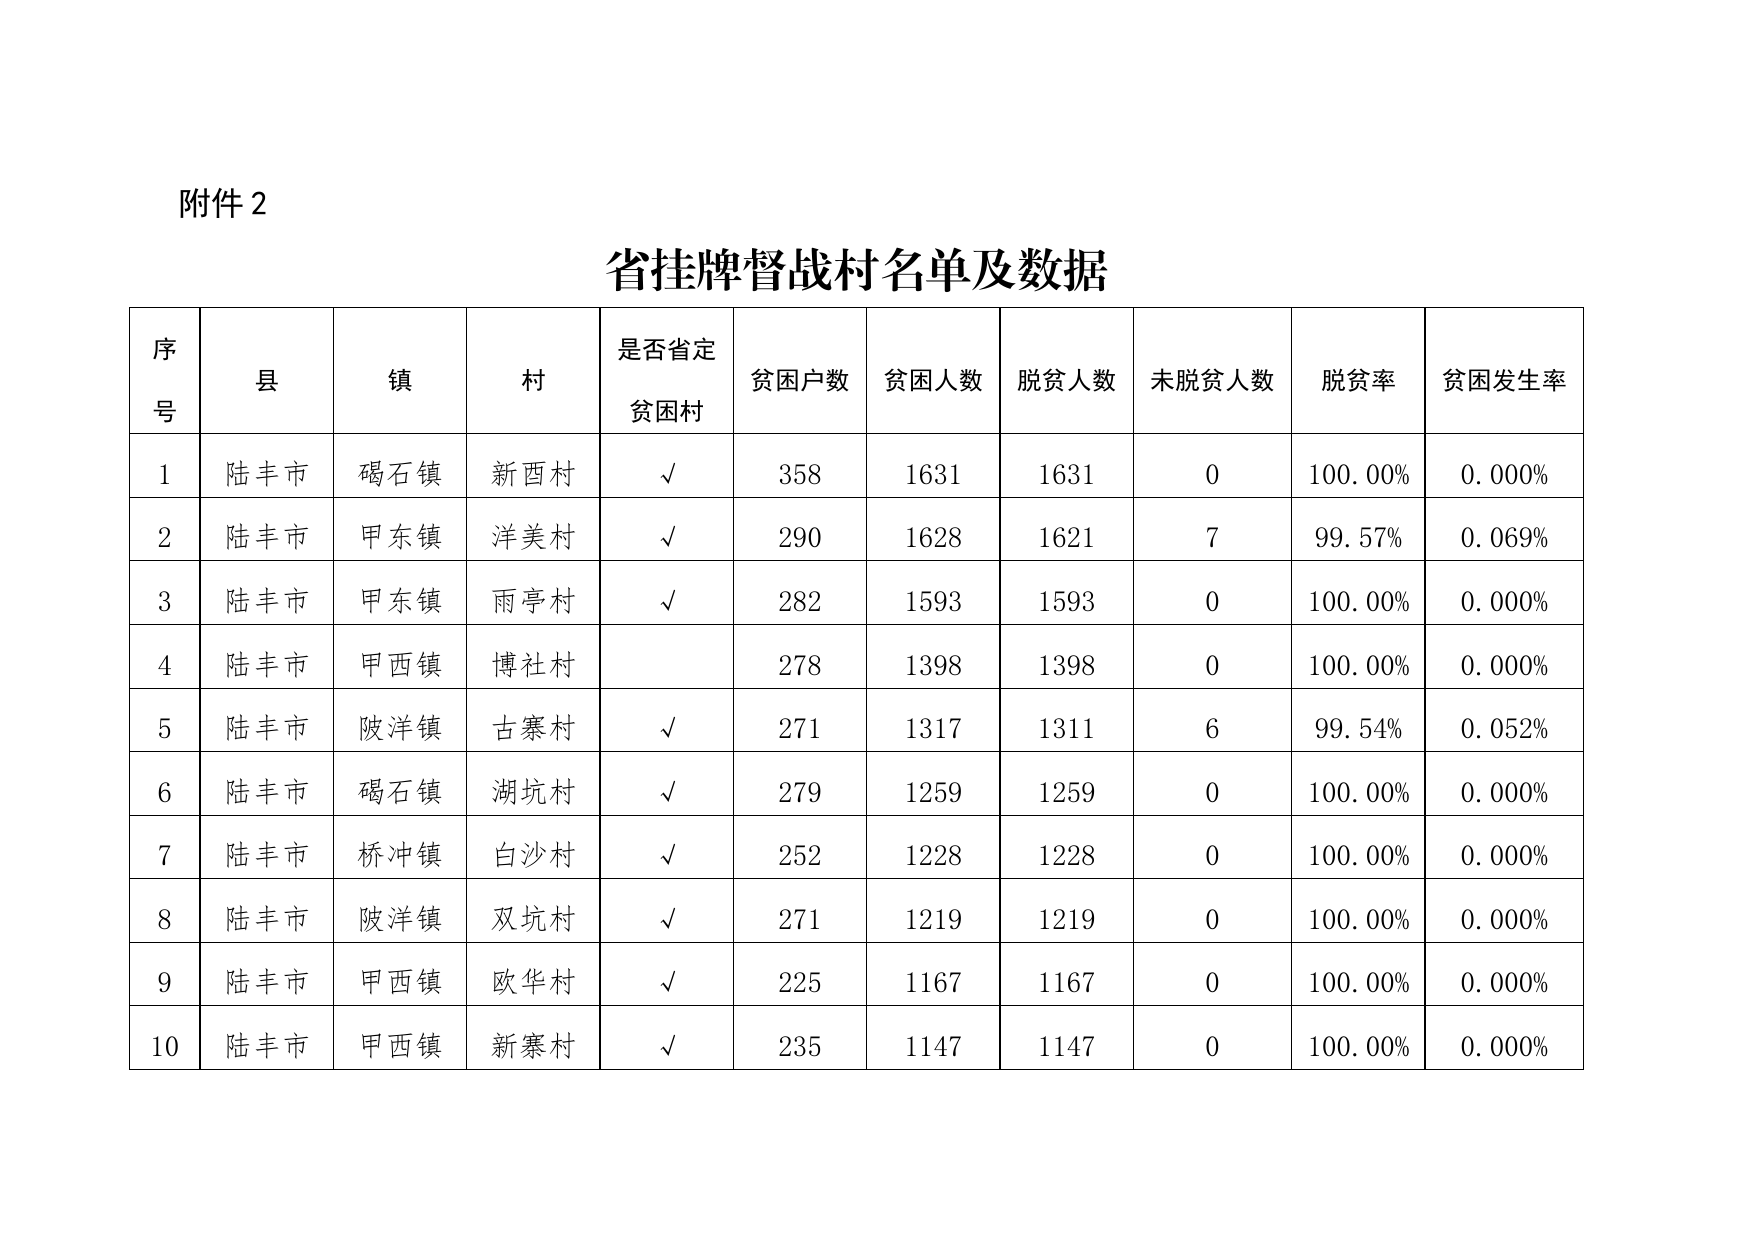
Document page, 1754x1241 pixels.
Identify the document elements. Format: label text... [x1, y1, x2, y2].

table_cell √ [601, 1006, 733, 1069]
table_cell √ [601, 752, 733, 814]
table_cell 双坑村 [467, 879, 599, 942]
table_cell 贫困户数 [734, 308, 866, 433]
text 附件2 [177, 165, 1535, 228]
table_cell 0.069% [1426, 498, 1583, 560]
table_cell √ [601, 689, 733, 751]
table_cell 贫困人数 [867, 308, 999, 433]
table_cell 99.57% [1292, 498, 1424, 560]
table_cell 1593 [867, 561, 999, 624]
table_cell 0 [1134, 879, 1291, 942]
table_cell 脱贫人数 [1001, 308, 1133, 433]
table_cell 2 [130, 498, 199, 560]
table_cell 8 [130, 879, 199, 942]
table_cell 279 [734, 752, 866, 814]
table_cell 桥冲镇 [334, 816, 466, 878]
table_cell 1593 [1001, 561, 1133, 624]
table_cell 1631 [867, 434, 999, 497]
table_cell 1219 [867, 879, 999, 942]
table_cell 0 [1134, 943, 1291, 1005]
table_cell √ [601, 561, 733, 624]
table_cell 村 [467, 308, 599, 433]
table_cell 1147 [867, 1006, 999, 1069]
table_cell 甲西镇 [334, 943, 466, 1005]
table_cell 1259 [1001, 752, 1133, 814]
table_cell 100.00% [1292, 752, 1424, 814]
table_cell 252 [734, 816, 866, 878]
table_cell 0 [1134, 816, 1291, 878]
table_cell 290 [734, 498, 866, 560]
table_cell 0 [1134, 434, 1291, 497]
table_cell 0 [1134, 1006, 1291, 1069]
table_cell 0.000% [1426, 752, 1583, 814]
table_cell 0.000% [1426, 625, 1583, 687]
table_cell 6 [130, 752, 199, 814]
table_cell 0 [1134, 561, 1291, 624]
table_cell 9 [130, 943, 199, 1005]
table_cell 甲西镇 [334, 625, 466, 687]
table_cell 100.00% [1292, 434, 1424, 497]
table_cell 1398 [1001, 625, 1133, 687]
table_cell 1167 [867, 943, 999, 1005]
table_cell 225 [734, 943, 866, 1005]
table_cell √ [601, 498, 733, 560]
table_cell 博社村 [467, 625, 599, 687]
table_cell 0.000% [1426, 1006, 1583, 1069]
table_cell 100.00% [1292, 879, 1424, 942]
table_cell 0 [1134, 752, 1291, 814]
table_cell 湖坑村 [467, 752, 599, 814]
table_cell 5 [130, 689, 199, 751]
table_cell 0 [1134, 625, 1291, 687]
table_cell 1259 [867, 752, 999, 814]
table_cell 0.052% [1426, 689, 1583, 751]
table_cell √ [601, 434, 733, 497]
table_cell 0.000% [1426, 816, 1583, 878]
table_cell 1621 [1001, 498, 1133, 560]
table_cell 陆丰市 [201, 498, 333, 560]
table_cell 0.000% [1426, 943, 1583, 1005]
table_cell 1317 [867, 689, 999, 751]
table_cell √ [601, 816, 733, 878]
table_cell 235 [734, 1006, 866, 1069]
table_cell 新寨村 [467, 1006, 599, 1069]
table_cell 碣石镇 [334, 752, 466, 814]
table_cell 陆丰市 [201, 1006, 333, 1069]
table_cell 278 [734, 625, 866, 687]
table_cell 100.00% [1292, 943, 1424, 1005]
table_cell 陆丰市 [201, 943, 333, 1005]
table_cell 7 [1134, 498, 1291, 560]
table_cell 甲东镇 [334, 498, 466, 560]
table_cell 碣石镇 [334, 434, 466, 497]
table_cell 洋美村 [467, 498, 599, 560]
table_cell 白沙村 [467, 816, 599, 878]
table_cell 1311 [1001, 689, 1133, 751]
table_cell 1628 [867, 498, 999, 560]
table_cell 6 [1134, 689, 1291, 751]
table_cell 1228 [867, 816, 999, 878]
table_cell 1219 [1001, 879, 1133, 942]
table_cell 100.00% [1292, 1006, 1424, 1069]
table_cell 0.000% [1426, 879, 1583, 942]
table_cell 100.00% [1292, 816, 1424, 878]
table_cell 3 [130, 561, 199, 624]
table_cell [601, 625, 733, 687]
table_cell 100.00% [1292, 625, 1424, 687]
table_cell 1 [130, 434, 199, 497]
table_cell 271 [734, 879, 866, 942]
table_cell 陆丰市 [201, 879, 333, 942]
table_cell √ [601, 943, 733, 1005]
table_cell 陂洋镇 [334, 689, 466, 751]
table_cell 1398 [867, 625, 999, 687]
table_cell 镇 [334, 308, 466, 433]
table_cell 陆丰市 [201, 434, 333, 497]
table_cell 序号 [130, 308, 199, 433]
table_cell 新酉村 [467, 434, 599, 497]
table_cell 1147 [1001, 1006, 1133, 1069]
table_cell 0.000% [1426, 561, 1583, 624]
table_cell 脱贫率 [1292, 308, 1424, 433]
table_cell 欧华村 [467, 943, 599, 1005]
table_cell 陆丰市 [201, 752, 333, 814]
table_cell 1631 [1001, 434, 1133, 497]
table_cell 10 [130, 1006, 199, 1069]
table_cell 是否省定贫困村 [601, 308, 733, 433]
table_cell 陆丰市 [201, 816, 333, 878]
table_cell 4 [130, 625, 199, 687]
table_cell 雨亭村 [467, 561, 599, 624]
table_cell 未脱贫人数 [1134, 308, 1291, 433]
table_cell 甲东镇 [334, 561, 466, 624]
table_cell 古寨村 [467, 689, 599, 751]
table_cell 1228 [1001, 816, 1133, 878]
table_cell 271 [734, 689, 866, 751]
table_cell 1167 [1001, 943, 1133, 1005]
table_cell 7 [130, 816, 199, 878]
table_cell √ [601, 879, 733, 942]
table_cell 甲西镇 [334, 1006, 466, 1069]
table_cell 99.54% [1292, 689, 1424, 751]
table_cell 282 [734, 561, 866, 624]
table_cell 358 [734, 434, 866, 497]
table_cell 县 [201, 308, 333, 433]
table_header 省挂牌督战村名单及数据 [129, 228, 1583, 307]
table_cell 陂洋镇 [334, 879, 466, 942]
table_cell 100.00% [1292, 561, 1424, 624]
table_cell 陆丰市 [201, 689, 333, 751]
table_cell 陆丰市 [201, 561, 333, 624]
table_cell 陆丰市 [201, 625, 333, 687]
table_cell 贫困发生率 [1426, 308, 1583, 433]
table_cell 0.000% [1426, 434, 1583, 497]
